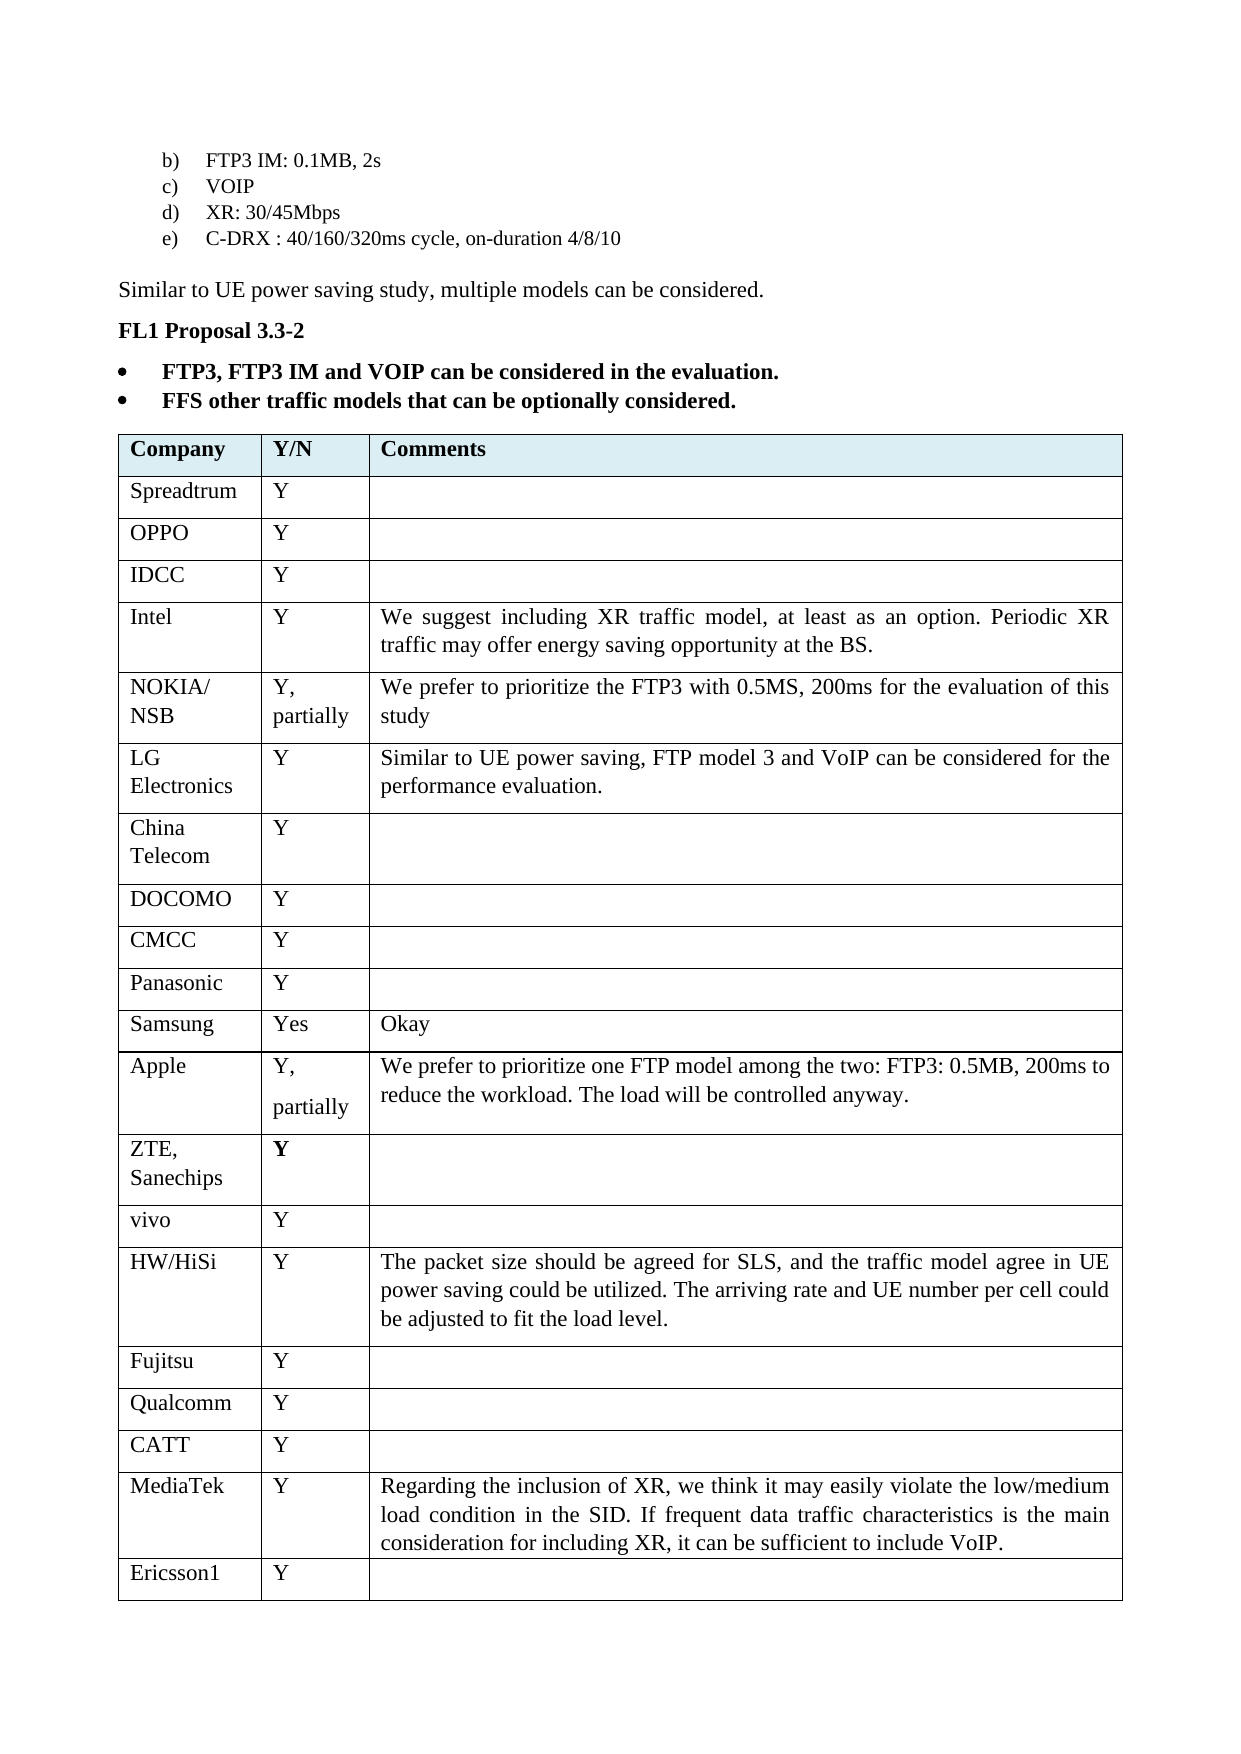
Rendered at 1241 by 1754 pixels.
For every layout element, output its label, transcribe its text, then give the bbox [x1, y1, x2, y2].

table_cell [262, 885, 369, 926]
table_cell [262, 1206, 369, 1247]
list C-DRX : 40/160/320ms cycle, on-duration 4/8/10 [162, 226, 1122, 249]
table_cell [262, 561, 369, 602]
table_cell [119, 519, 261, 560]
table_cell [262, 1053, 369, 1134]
text Similar to UE power saving study, multiple models can be considered. [118, 276, 1122, 303]
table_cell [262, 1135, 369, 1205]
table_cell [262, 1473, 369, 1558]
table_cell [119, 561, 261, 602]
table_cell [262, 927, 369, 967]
list XR: 30/45Mbps [162, 199, 1122, 224]
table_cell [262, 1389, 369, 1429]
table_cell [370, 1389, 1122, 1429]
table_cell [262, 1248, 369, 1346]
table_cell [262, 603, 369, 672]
list FTP3, FTP3 IM and VOIP can be considered in the evaluation. [118, 358, 1122, 385]
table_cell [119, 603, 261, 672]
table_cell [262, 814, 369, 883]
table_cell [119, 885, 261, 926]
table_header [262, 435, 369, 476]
text FL1 Proposal 3.3-2 [118, 317, 1122, 344]
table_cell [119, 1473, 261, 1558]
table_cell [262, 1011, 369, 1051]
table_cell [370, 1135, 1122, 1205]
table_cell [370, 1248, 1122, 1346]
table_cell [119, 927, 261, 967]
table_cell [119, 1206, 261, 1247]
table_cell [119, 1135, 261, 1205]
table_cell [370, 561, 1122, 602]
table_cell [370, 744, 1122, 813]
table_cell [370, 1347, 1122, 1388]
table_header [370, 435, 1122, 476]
list FFS other traffic models that can be optionally considered. [118, 387, 1122, 413]
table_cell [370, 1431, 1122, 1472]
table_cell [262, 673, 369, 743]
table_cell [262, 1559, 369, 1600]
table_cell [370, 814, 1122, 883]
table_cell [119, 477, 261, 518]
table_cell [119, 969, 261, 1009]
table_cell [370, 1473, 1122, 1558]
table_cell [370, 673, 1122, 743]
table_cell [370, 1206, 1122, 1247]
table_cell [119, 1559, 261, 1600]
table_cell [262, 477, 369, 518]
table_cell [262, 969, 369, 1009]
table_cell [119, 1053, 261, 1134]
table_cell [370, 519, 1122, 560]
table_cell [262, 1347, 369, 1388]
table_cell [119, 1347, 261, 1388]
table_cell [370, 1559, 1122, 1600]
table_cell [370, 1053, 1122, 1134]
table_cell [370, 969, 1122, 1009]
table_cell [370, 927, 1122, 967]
list VOIP [162, 174, 1122, 198]
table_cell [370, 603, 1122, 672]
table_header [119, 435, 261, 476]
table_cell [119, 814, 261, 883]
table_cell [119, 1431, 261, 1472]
list FTP3 IM: 0.1MB, 2s [162, 148, 1122, 172]
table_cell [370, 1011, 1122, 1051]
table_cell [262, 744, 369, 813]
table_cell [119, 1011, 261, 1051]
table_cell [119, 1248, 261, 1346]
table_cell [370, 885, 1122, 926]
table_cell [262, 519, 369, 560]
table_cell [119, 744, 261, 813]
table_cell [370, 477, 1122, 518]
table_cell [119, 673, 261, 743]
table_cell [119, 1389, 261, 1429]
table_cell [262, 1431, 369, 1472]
